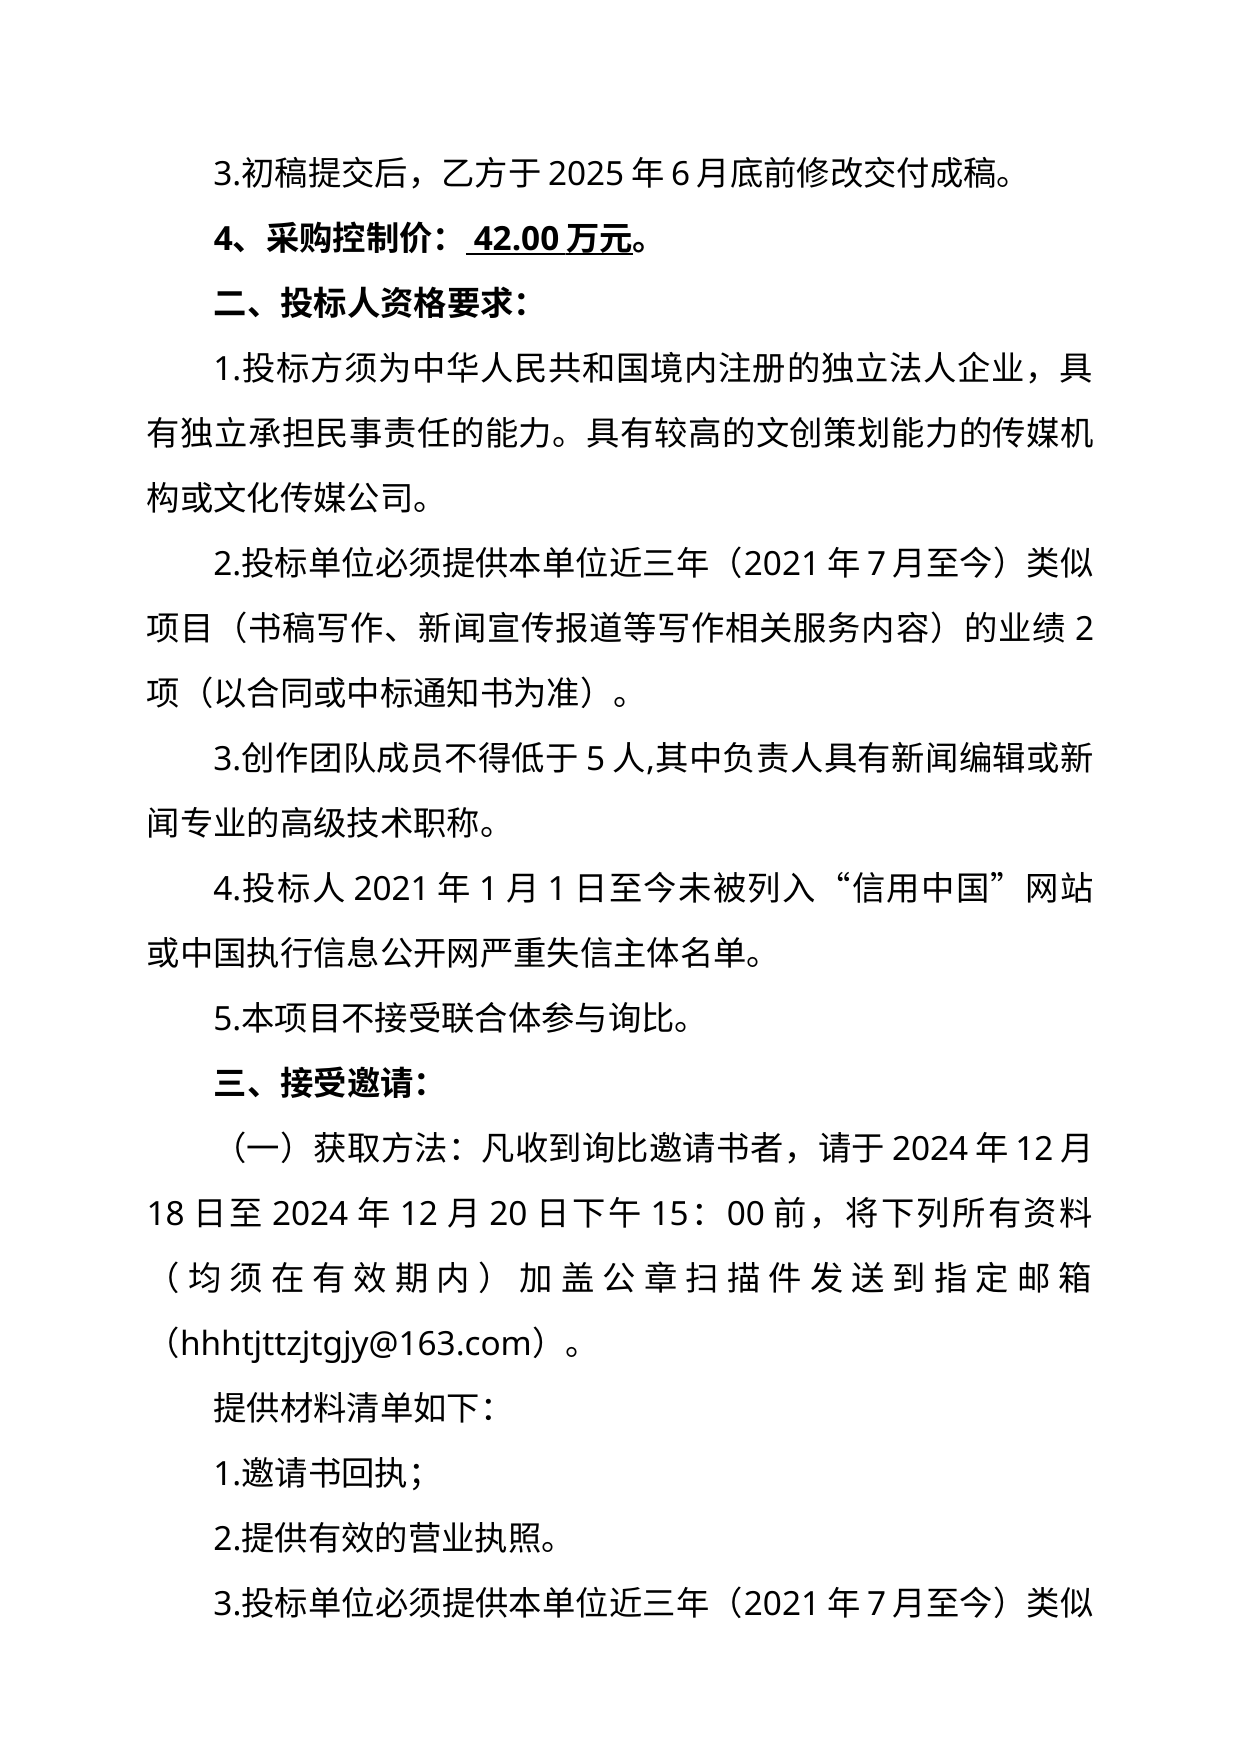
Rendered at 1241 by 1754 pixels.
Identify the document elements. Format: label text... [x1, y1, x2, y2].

text （一）获取方法：凡收到询比邀请书者，请于2024年12月18日至2024年12月20日下午15：00前，将下列所有资料（均须在有效期内）加盖公章扫描件发送到指定邮箱（hhhtjttzjtgjy@163.com）。 [146, 1113, 1094, 1373]
list 4、采购控制价： 42.00万元。 [146, 203, 1094, 268]
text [146, 1568, 1094, 1633]
text 1.投标方须为中华人民共和国境内注册的独立法人企业，具有独立承担民事责任的能力。具有较高的文创策划能力的传媒机构或文化传媒公司。 [146, 333, 1094, 528]
text 2.投标单位必须提供本单位近三年（2021年7月至今）类似项目（书稿写作、新闻宣传报道等写作相关服务内容）的业绩2项（以合同或中标通知书为准）。 [146, 528, 1094, 723]
text 3.创作团队成员不得低于5人,其中负责人具有新闻编辑或新闻专业的高级技术职称。 [146, 723, 1094, 853]
text 3.初稿提交后，乙方于2025年6月底前修改交付成稿。 [146, 138, 1094, 203]
text 4.投标人2021年1月1日至今未被列入“信用中国”网站或中国执行信息公开网严重失信主体名单。 [146, 853, 1094, 983]
text 2.提供有效的营业执照。 [146, 1503, 1094, 1568]
text 提供材料清单如下： [146, 1373, 1094, 1438]
text 1.邀请书回执； [146, 1438, 1094, 1503]
text 三、接受邀请： [146, 1048, 1094, 1113]
text 二、投标人资格要求： [146, 268, 1094, 333]
text 5.本项目不接受联合体参与询比。 [146, 983, 1094, 1048]
